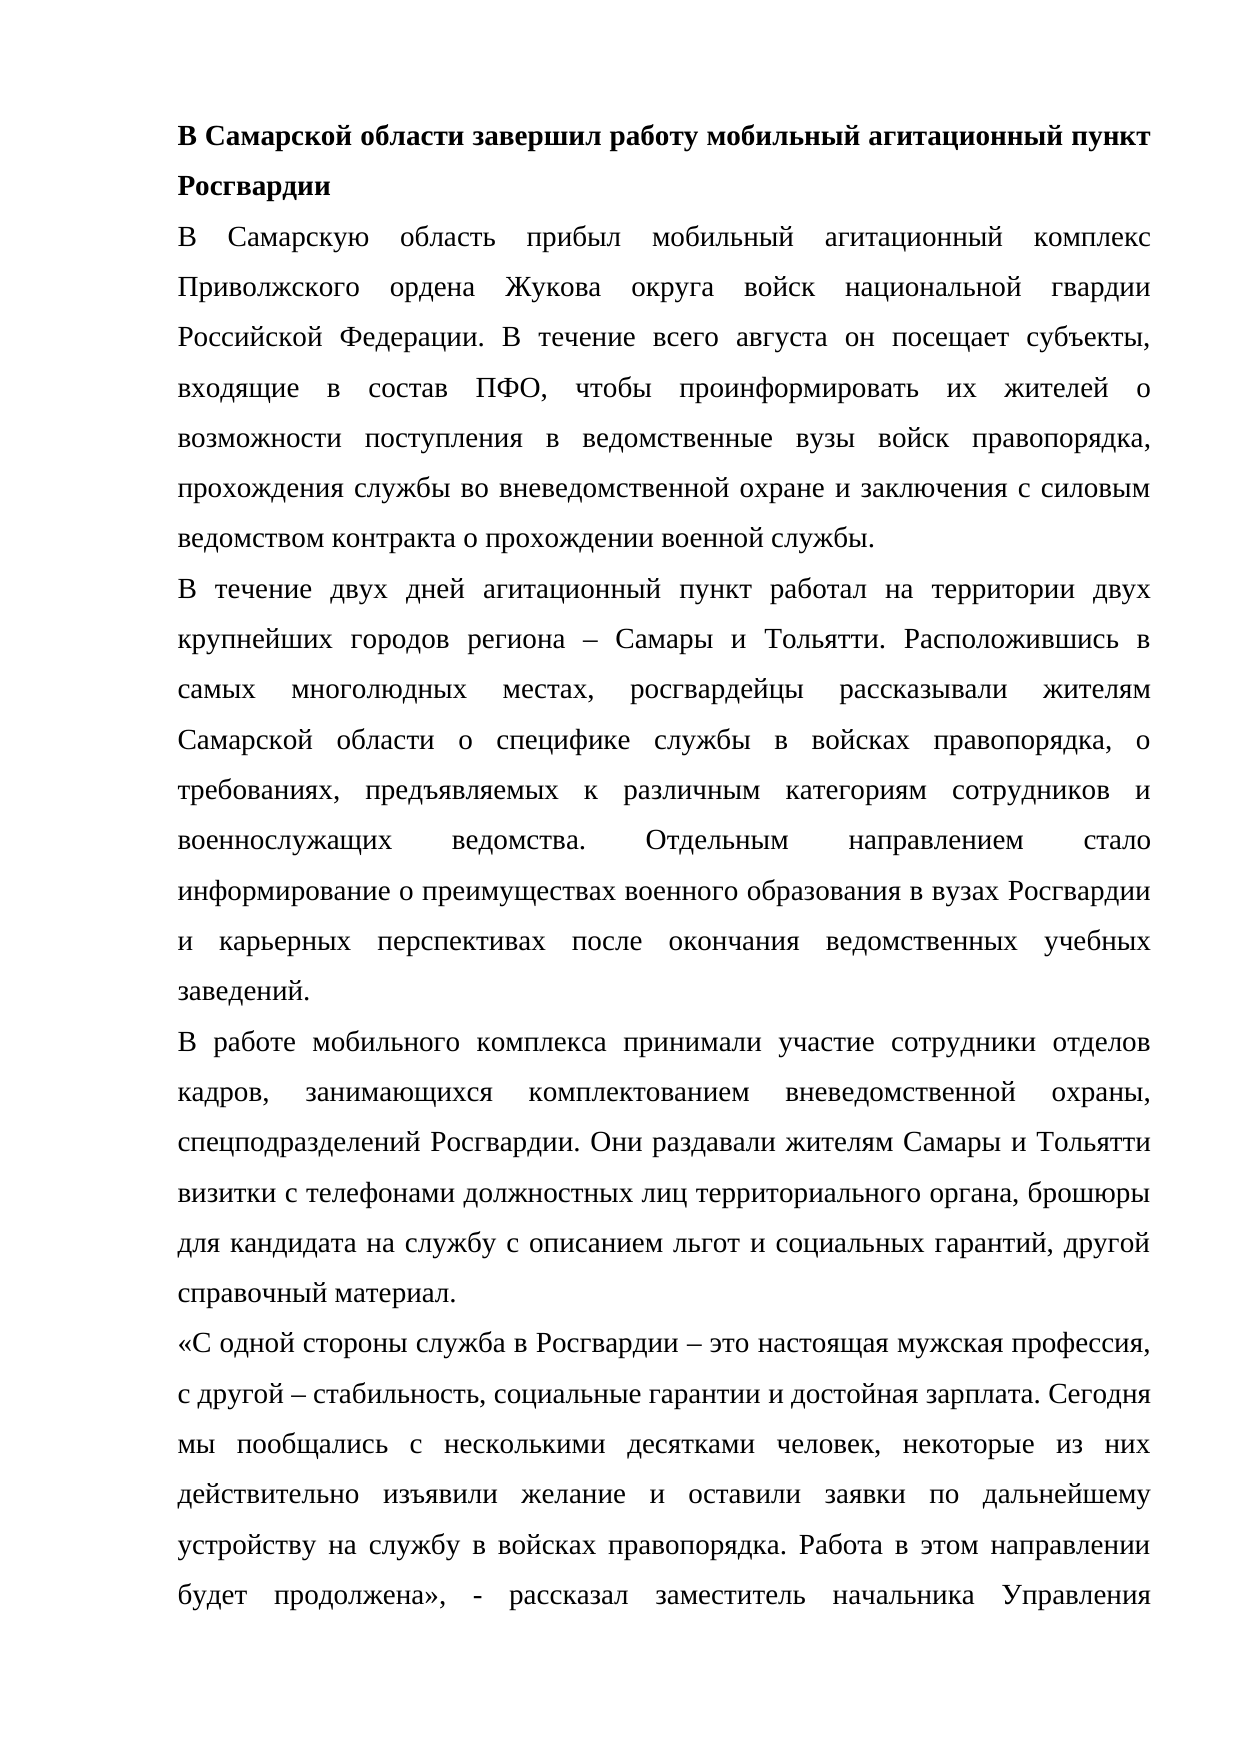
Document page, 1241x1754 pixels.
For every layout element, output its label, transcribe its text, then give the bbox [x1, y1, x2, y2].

text В работе мобильного комплекса принимали участие сотрудники отделов кадров, занимающихся комплектованием вневедомственной охраны, спецподразделений Росгвардии. Они раздавали жителям Самары и Тольятти визитки с телефонами должностных лиц территориального органа, брошюры для кандидата на службу с описанием льгот и социальных гарантий, другой справочный материал. [177, 1024, 1152, 1309]
text В Самарской области завершил работу мобильный агитационный пункт Росгвардии [177, 118, 1152, 202]
text В Самарскую область прибыл мобильный агитационный комплекс Приволжского ордена Жукова округа войск национальной гвардии Российской Федерации. В течение всего августа он посещает субъекты, входящие в состав ПФО, чтобы проинформировать их жителей о возможности поступления в ведомственные вузы войск правопорядка, прохождения службы во вневедомственной охране и заключения с силовым ведомством контракта о прохождении военной службы. [177, 219, 1152, 554]
text В течение двух дней агитационный пункт работал на территории двух крупнейших городов региона – Самары и Тольятти. Расположившись в самых многолюдных местах, росгвардейцы рассказывали жителям Самарской области о специфике службы в войсках правопорядка, о требованиях, предъявляемых к различным категориям сотрудников и военнослужащих ведомства. Отдельным направлением стало информирование о преимуществах военного образования в вузах Росгвардии и карьерных перспективах после окончания ведомственных учебных заведений. [177, 571, 1152, 1007]
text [177, 1326, 1152, 1611]
